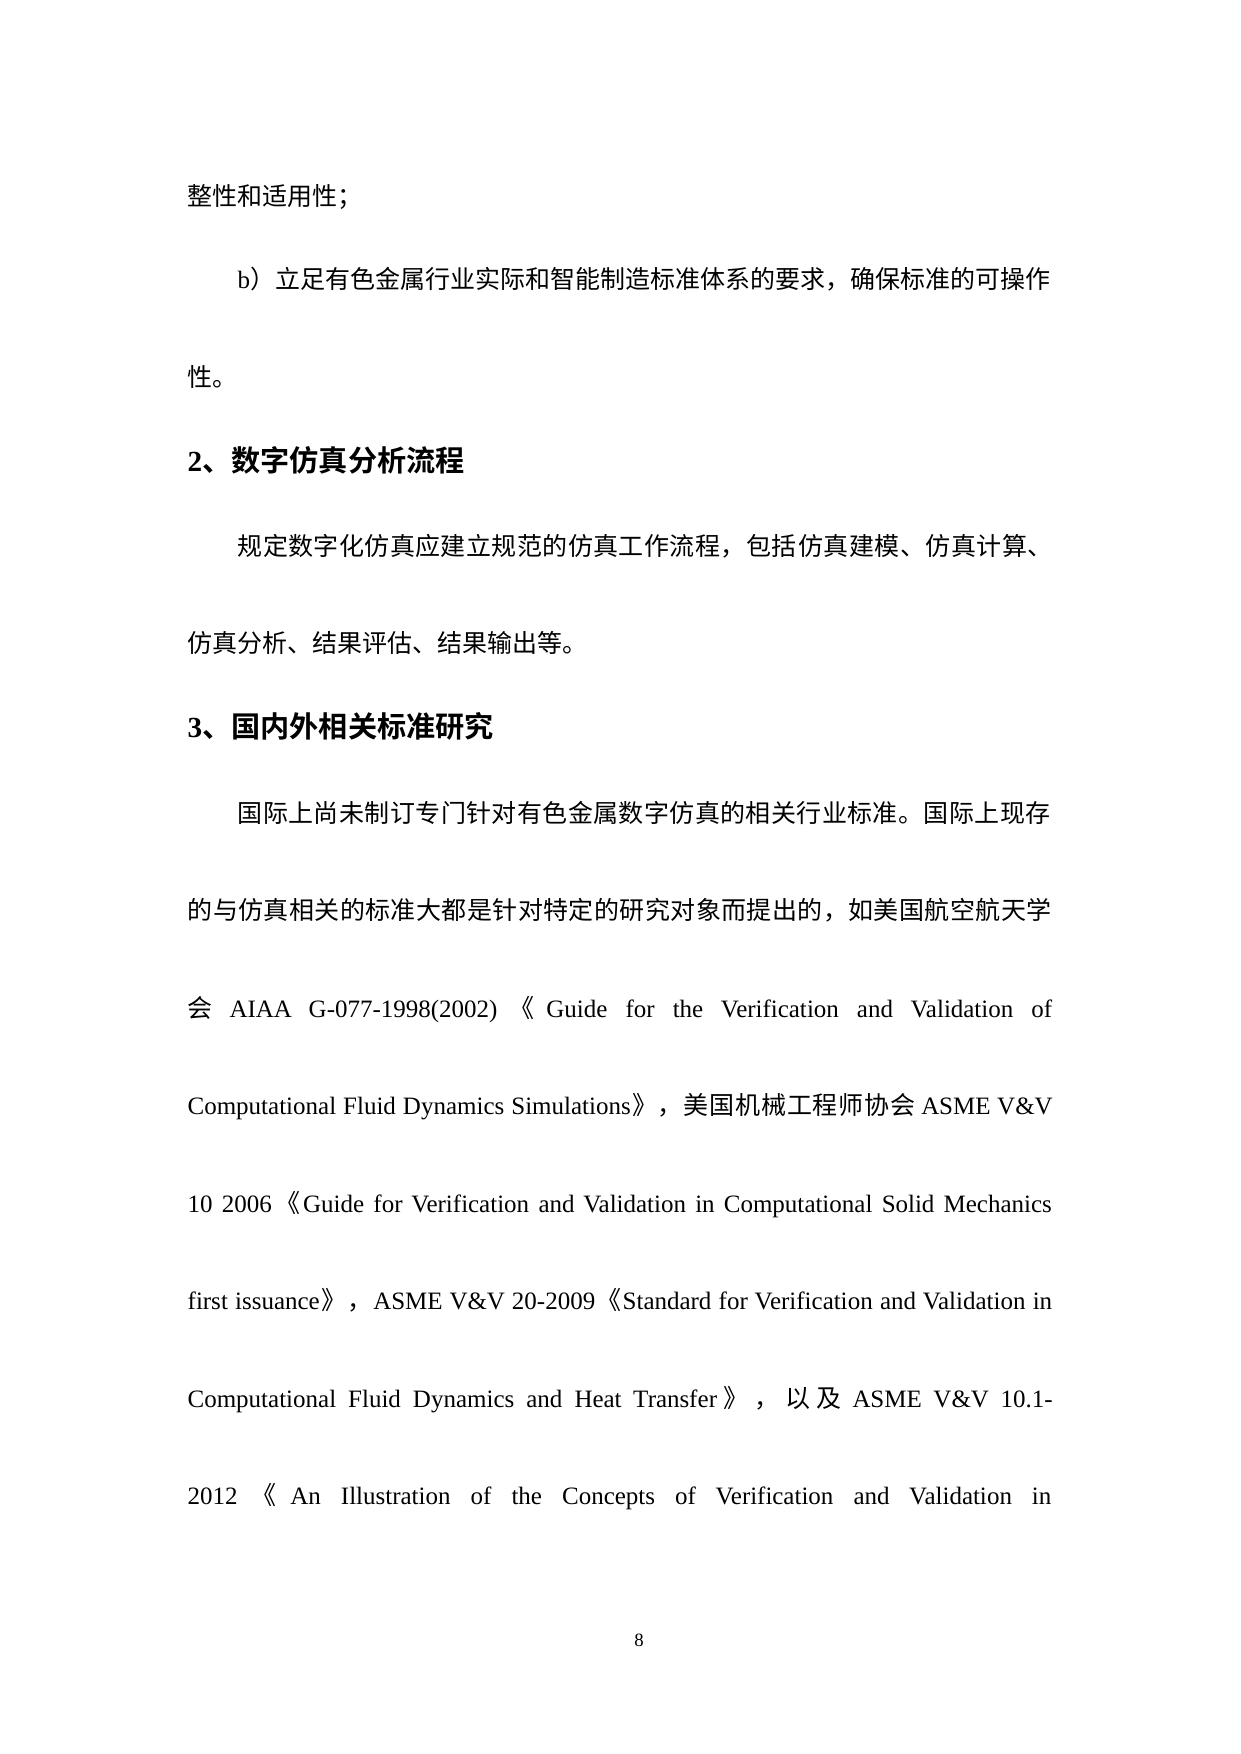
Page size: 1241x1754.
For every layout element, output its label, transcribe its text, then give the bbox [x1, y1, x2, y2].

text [187, 162, 1053, 227]
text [187, 779, 1053, 1526]
text b）立足有色金属行业实际和智能制造标准体系的要求，确保标准的可操作性。 [187, 245, 1053, 408]
subtitle 2、数字仿真分析流程 [187, 426, 1053, 491]
subtitle 3、国内外相关标准研究 [187, 692, 1053, 757]
text 规定数字化仿真应建立规范的仿真工作流程，包括仿真建模、仿真计算、仿真分析、结果评估、结果输出等。 [187, 512, 1053, 674]
